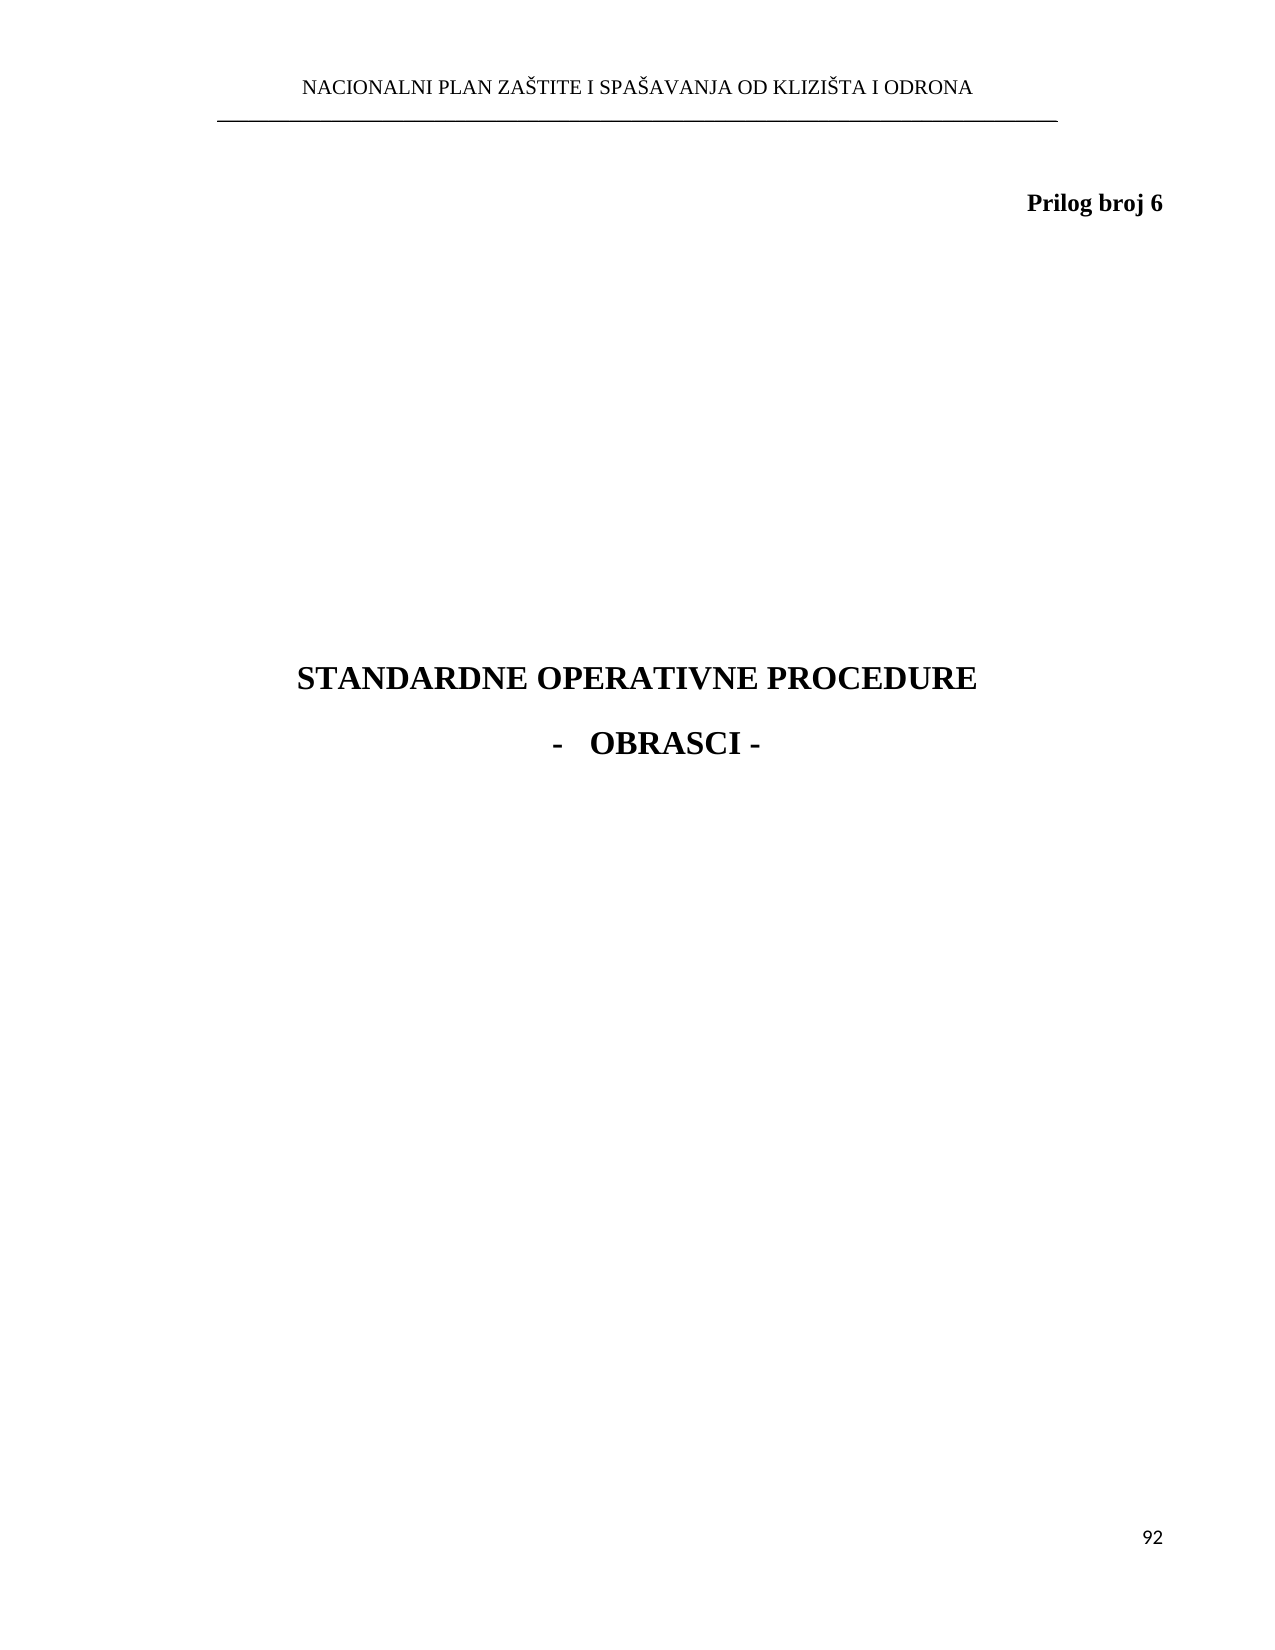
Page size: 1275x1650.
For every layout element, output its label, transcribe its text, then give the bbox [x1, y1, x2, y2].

list OBRASCI - [150, 723, 1163, 761]
text Prilog broj 6 [112, 188, 1163, 217]
text STANDARDNE OPERATIVNE PROCEDURE [112, 658, 1163, 696]
